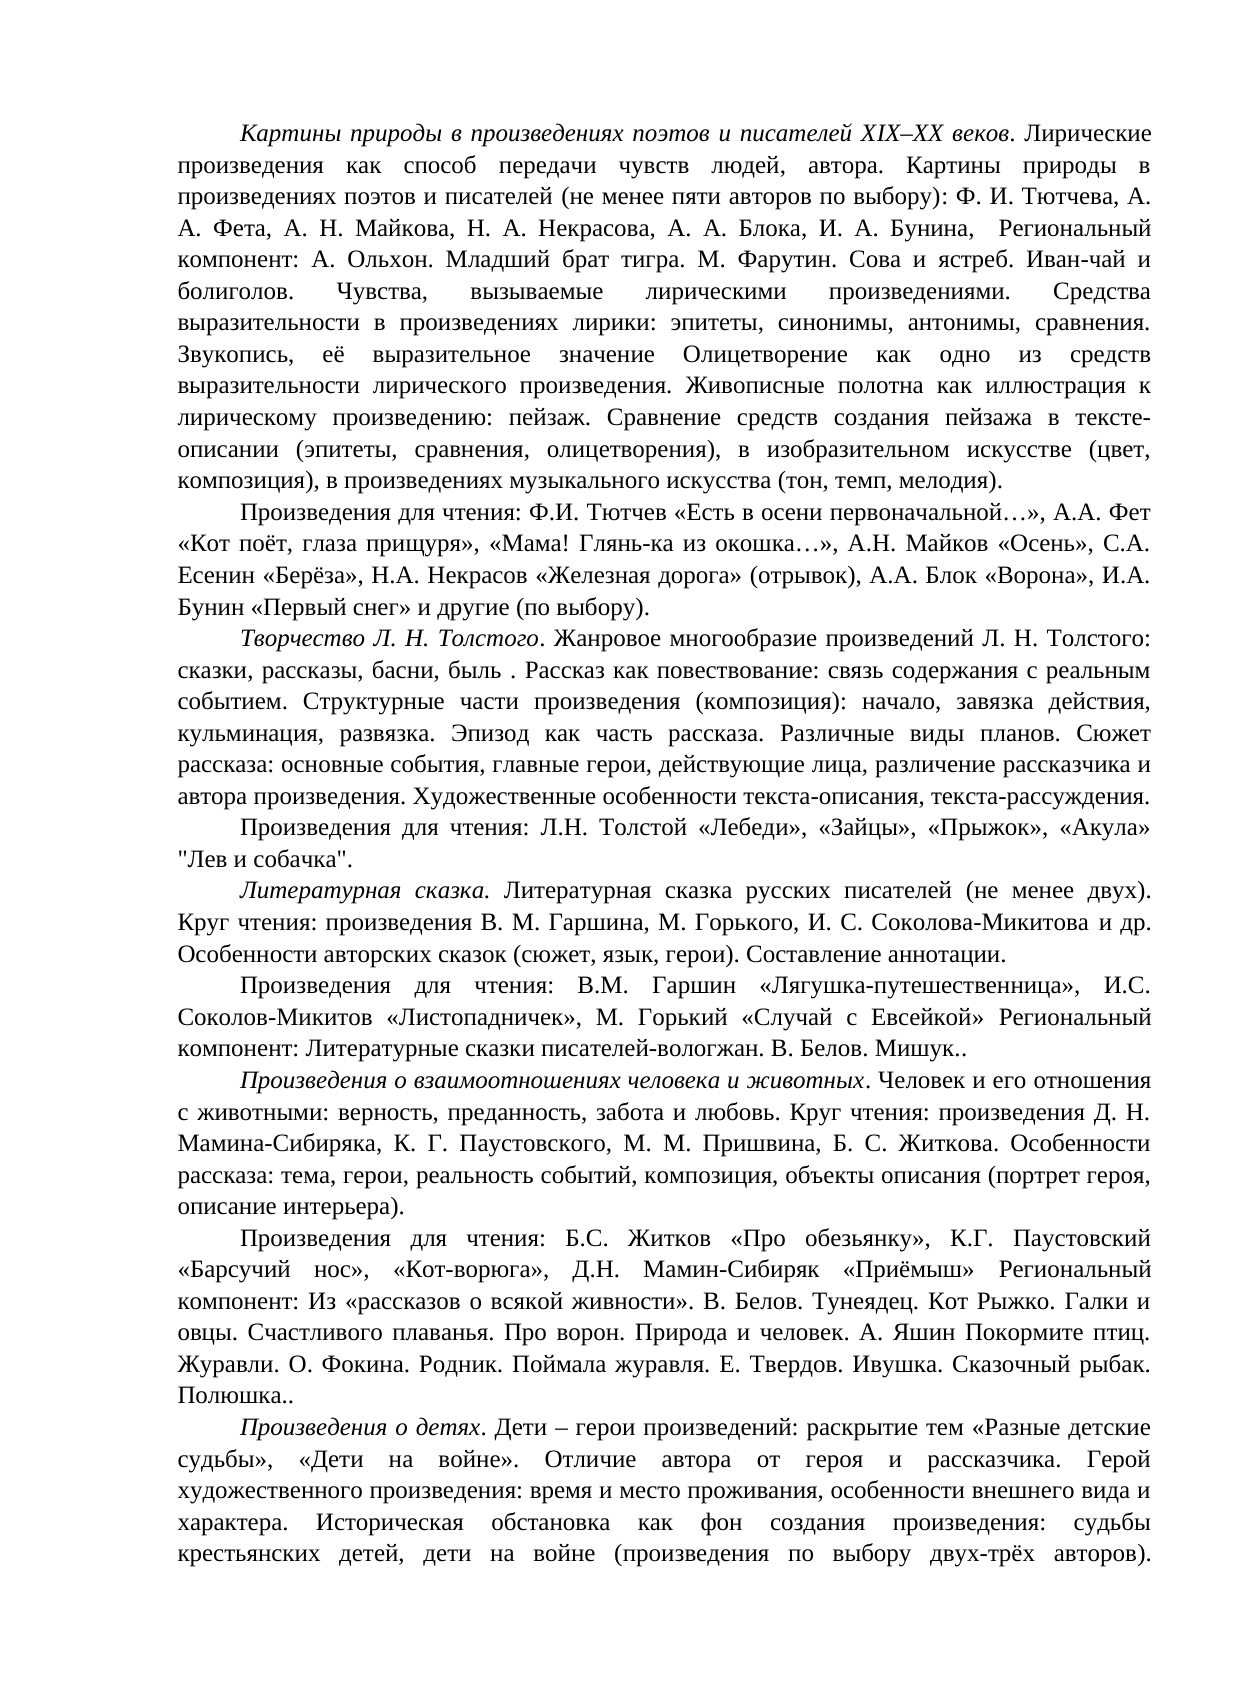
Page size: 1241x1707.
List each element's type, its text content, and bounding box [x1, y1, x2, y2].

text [177, 1412, 1152, 1567]
text Произведения для чтения: Л.Н. Толстой «Лебеди», «Зайцы», «Прыжок», «Акула» ‌"Лев и собачка"‌. [177, 812, 1152, 873]
text Картины природы в произведениях поэтов и писателей ХIХ–ХХ веков. Лирические произведения как способ передачи чувств людей, автора. Картины природы в произведениях поэтов и писателей ‌(не менее пяти авторов по выбору)‌: Ф. И. Тютчева, А. А. Фета, А. Н. Майкова, Н. А. Некрасова, А. А. Блока, И. А. Бунина, ‌ Региональный компонент: А. Ольхон. Младший брат тигра. М. Фарутин. Сова и ястреб. Иван-чай и болиголов.‌ Чувства, вызываемые лирическими произведениями. Средства выразительности в произведениях лирики: эпитеты, синонимы, антонимы, сравнения. Звукопись, её выразительное значение Олицетворение как одно из средств выразительности лирического произведения. Живописные полотна как иллюстрация к лирическому произведению: пейзаж. Сравнение средств создания пейзажа в тексте-описании (эпитеты, сравнения, олицетворения), в изобразительном искусстве (цвет, композиция), в произведениях музыкального искусства (тон, темп, мелодия). [177, 118, 1152, 494]
text Произведения о взаимоотношениях человека и животных. Человек и его отношения с животными: верность, преданность, забота и любовь. Круг чтения: произведения Д. Н. Мамина-Сибиряка, К. Г. Паустовского, М. М. Пришвина, Б. С. Житкова. Особенности рассказа: тема, герои, реальность событий, композиция, объекты описания (портрет героя, описание интерьера). [177, 1065, 1152, 1220]
text Произведения для чтения: Ф.И. Тютчев «Есть в осени первоначальной…», А.А. Фет «Кот поёт, глаза прищуря», «Мама! Глянь-ка из окошка…», А.Н. Майков «Осень», С.А. Есенин «Берёза», Н.А. Некрасов «Железная дорога» (отрывок), А.А. Блок «Ворона», И.А. Бунин «Первый снег» ‌и другие (по выбору)‌. [177, 497, 1152, 620]
text Произведения для чтения: Б.С. Житков «Про обезьянку», К.Г. Паустовский «Барсучий нос», «Кот-ворюга», Д.Н. Мамин-Сибиряк «Приёмыш» ‌Региональный компонент: Из «рассказов о всякой живности». В. Белов. Тунеядец. Кот Рыжко. Галки и овцы. Счастливого плаванья. Про ворон. Природа и человек. А. Яшин Покормите птиц. Журавли. О. Фокина. Родник. Поймала журавля. Е. Твердов. Ивушка. Сказочный рыбак. Полюшка.‌. [177, 1223, 1152, 1409]
text Произведения для чтения: В.М. Гаршин «Лягушка-путешественница», И.С. Соколов-Микитов «Листопадничек», М. Горький «Случай с Евсейкой» ‌Региональный компонент: Литературные сказки писателей-вологжан. В. Белов. Мишук.‌. [177, 970, 1152, 1062]
text Литературная сказка. Литературная сказка русских писателей ‌(не менее двух)‌. Круг чтения: произведения В. М. Гаршина, М. Горького, И. С. Соколова-Микитова ‌и др.‌ Особенности авторских сказок (сюжет, язык, герои). Составление аннотации. [177, 876, 1152, 967]
text Творчество Л. Н. Толстого. Жанровое многообразие произведений Л. Н. Толстого: сказки, рассказы, басни, быль ‌‌. Рассказ как повествование: связь содержания с реальным событием. Структурные части произведения (композиция): начало, завязка действия, кульминация, развязка. Эпизод как часть рассказа. Различные виды планов. Сюжет рассказа: основные события, главные герои, действующие лица, различение рассказчика и автора произведения. Художественные особенности текста-описания, текста-рассуждения. [177, 623, 1152, 810]
